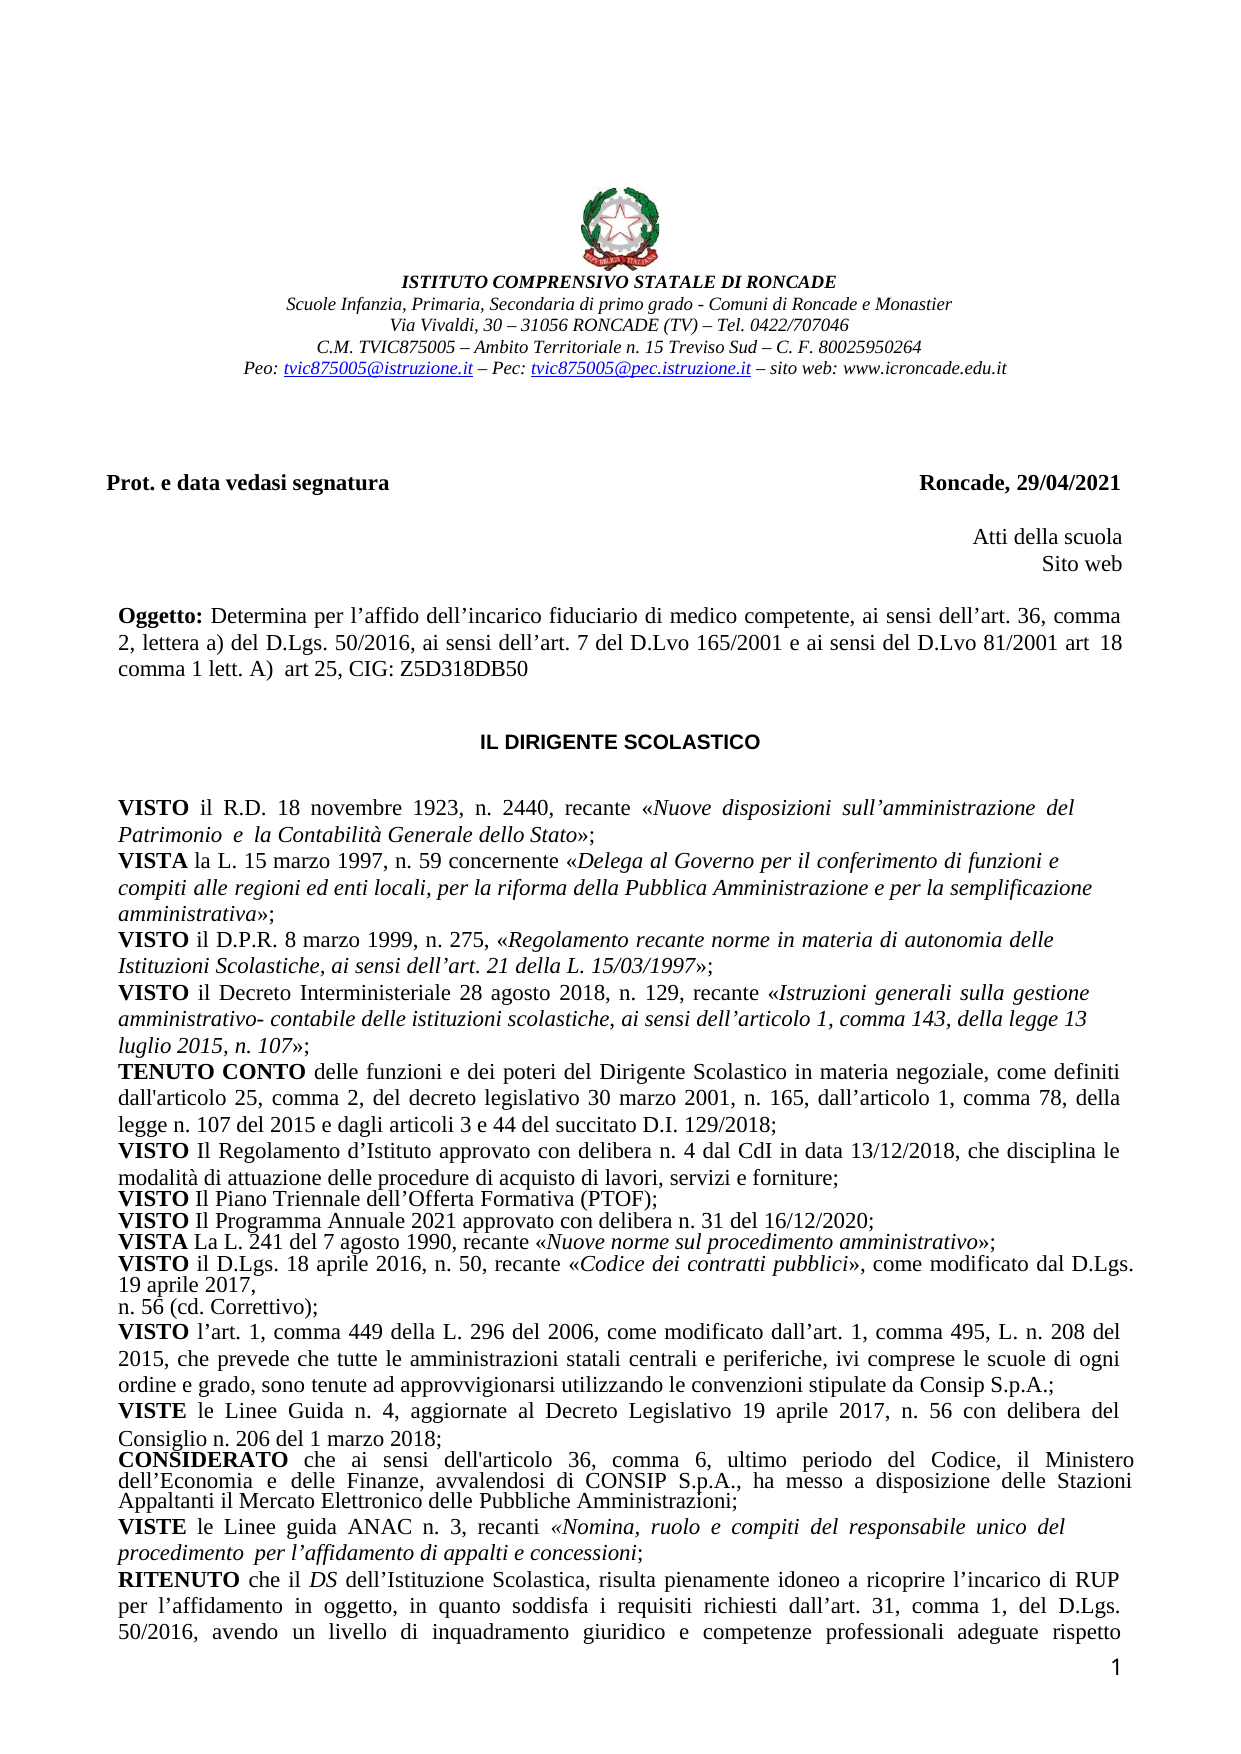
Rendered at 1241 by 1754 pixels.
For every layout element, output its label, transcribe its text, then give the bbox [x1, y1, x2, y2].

subtitle IL DIRIGENTE SCOLASTICO [106, 729, 1134, 753]
text Sito web [106, 549, 1122, 576]
text VISTA La L. 241 del 7 agosto 1990, recante «Nuove norme sul procedimento amministrativo»; [118, 1232, 1134, 1254]
text VISTO Il Piano Triennale dell’Offerta Formativa (PTOF); [118, 1190, 1134, 1211]
text VISTO il R.D. 18 novembre 1923, n. 2440, recante «Nuove disposizioni sull’amministrazione del Patrimonio e la Contabilità Generale dello Stato»; [118, 794, 1134, 847]
text VISTE le Linee guida ANAC n. 3, recanti «Nomina, ruolo e compiti del responsabile unico del procedimento per l’affidamento di appalti e concessioni; [118, 1513, 1134, 1566]
text VISTO Il Regolamento d’Istituto approvato con delibera n. 4 dal CdI in data 13/12/2018, che disciplina le modalità di attuazione delle procedure di acquisto di lavori, servizi e forniture; [118, 1137, 1122, 1190]
text VISTO l’art. 1, comma 449 della L. 296 del 2006, come modificato dall’art. 1, comma 495, L. n. 208 del 2015, che prevede che tutte le amministrazioni statali centrali e periferiche, ivi comprese le scuole di ogni ordine e grado, sono tenute ad approvvigionarsi utilizzando le convenzioni stipulate da Consip S.p.A.; [118, 1318, 1122, 1397]
text VISTA la L. 15 marzo 1997, n. 59 concernente «Delega al Governo per il conferimento di funzioni e compiti alle regioni ed enti locali, per la riforma della Pubblica Amministrazione e per la semplificazione amministrativa»; [118, 847, 1134, 926]
text CONSIDERATO che ai sensi dell'articolo 36, comma 6, ultimo periodo del Codice, il Ministero dell’Economia e delle Finanze, avvalendosi di CONSIP S.p.A., ha messo a disposizione delle Stazioni Appaltanti il Mercato Elettronico delle Pubbliche Amministrazioni; [118, 1452, 1134, 1513]
text Atti della scuola [106, 523, 1122, 549]
text VISTE le Linee Guida n. 4, aggiornate al Decreto Legislativo 19 aprile 2017, n. 56 con delibera del Consiglio n. 206 del 1 marzo 2018; [118, 1397, 1121, 1451]
text VISTO Il Programma Annuale 2021 approvato con delibera n. 31 del 16/12/2020; [118, 1211, 1134, 1232]
text VISTO il D.Lgs. 18 aprile 2016, n. 50, recante «Codice dei contratti pubblici», come modificato dal D.Lgs. 19 aprile 2017, [118, 1254, 1134, 1297]
text VISTO il Decreto Interministeriale 28 agosto 2018, n. 129, recante «Istruzioni generali sulla gestione amministrativo- contabile delle istituzioni scolastiche, ai sensi dell’articolo 1, comma 143, della legge 13 luglio 2015, n. 107»; [118, 979, 1134, 1058]
text Prot. e data vedasi segnatura Roncade, 29/04/2021 [106, 469, 1134, 496]
text Oggetto: Determina per l’affido dell’incarico fiduciario di medico competente, ai sensi dell’art. 36, comma 2, lettera a) del D.Lgs. 50/2016, ai sensi dell’art. 7 del D.Lvo 165/2001 e ai sensi del D.Lvo 81/2001 art 18 comma 1 lett. A) art 25, CIG: Z5D318DB50 [118, 603, 1122, 682]
picture [581, 187, 660, 271]
text TENUTO CONTO delle funzioni e dei poteri del Dirigente Scolastico in materia negoziale, come definiti dall'articolo 25, comma 2, del decreto legislativo 30 marzo 2001, n. 165, dall’articolo 1, comma 78, della legge n. 107 del 2015 e dagli articoli 3 e 44 del succitato D.I. 129/2018; [118, 1058, 1122, 1137]
text n. 56 (cd. Correttivo); [118, 1297, 1134, 1318]
text VISTO il D.P.R. 8 marzo 1999, n. 275, «Regolamento recante norme in materia di autonomia delle Istituzioni Scolastiche, ai sensi dell’art. 21 della L. 15/03/1997»; [118, 926, 1134, 979]
